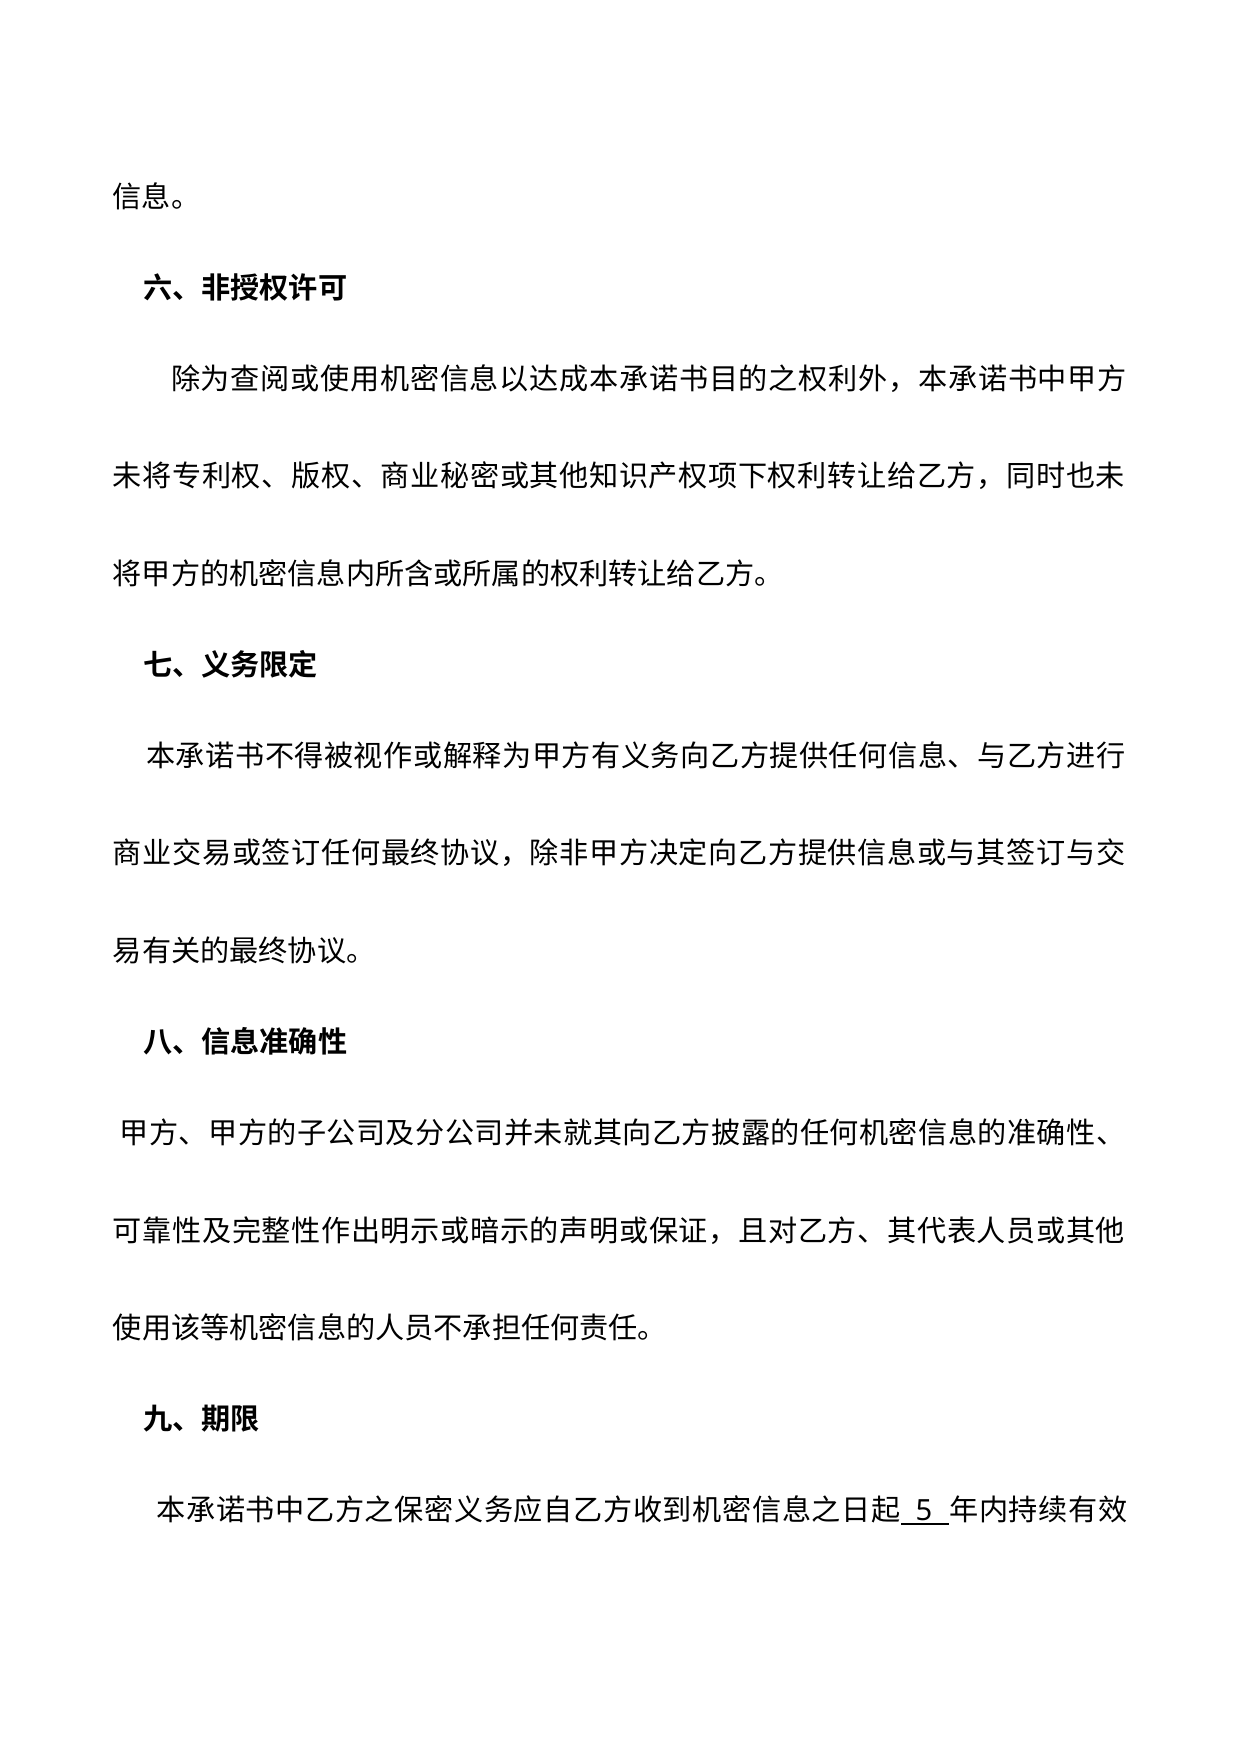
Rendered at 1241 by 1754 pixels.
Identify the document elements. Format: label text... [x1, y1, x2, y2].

text 甲方、甲方的子公司及分公司并未就其向乙方披露的任何机密信息的准确性、可靠性及完整性作出明示或暗示的声明或保证，且对乙方、其代表人员或其他使用该等机密信息的人员不承担任何责任。 [54, 1098, 1128, 1358]
text 八、信息准确性 [112, 1018, 1128, 1061]
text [112, 162, 1128, 227]
text 本承诺书不得被视作或解释为甲方有义务向乙方提供任何信息、与乙方进行商业交易或签订任何最终协议，除非甲方决定向乙方提供信息或与其签订与交易有关的最终协议。 [113, 721, 1128, 981]
text 七、义务限定 [112, 641, 1128, 684]
text 除为查阅或使用机密信息以达成本承诺书目的之权利外，本承诺书中甲方未将专利权、版权、商业秘密或其他知识产权项下权利转让给乙方，同时也未将甲方的机密信息内所含或所属的权利转让给乙方。 [112, 344, 1128, 604]
text 六、非授权许可 [112, 264, 1128, 307]
text 九、期限 [112, 1396, 1128, 1438]
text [156, 1475, 1128, 1540]
